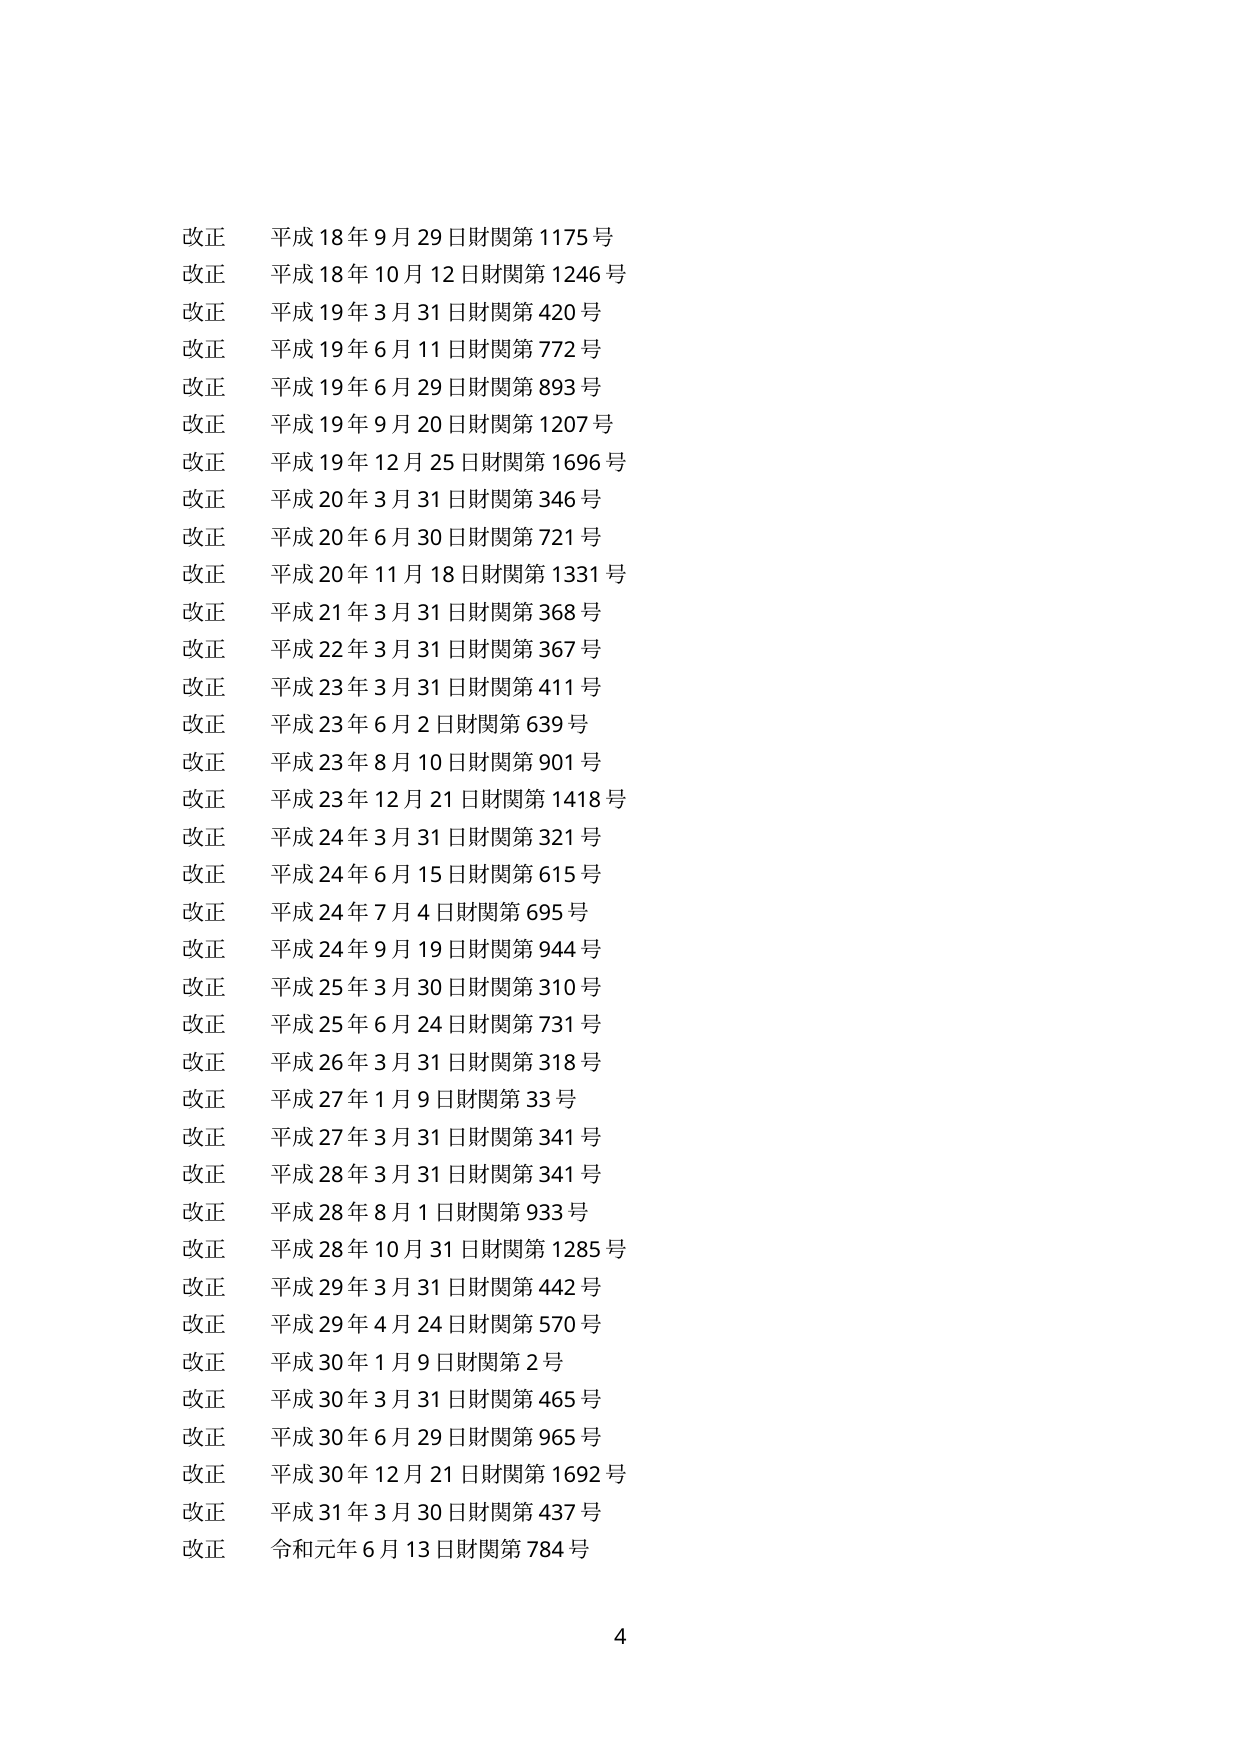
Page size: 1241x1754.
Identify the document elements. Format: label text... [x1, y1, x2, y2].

text 改正 平成23年6月2日財関第639号 [183, 704, 1058, 742]
text 改正 平成20年6月30日財関第721号 [183, 517, 1058, 554]
text 改正 平成19年6月29日財関第893号 [183, 367, 1058, 404]
text 改正 平成24年3月31日財関第321号 [183, 817, 1058, 854]
text 改正 平成18年10月12日財関第1246号 [183, 254, 1058, 292]
text 改正 平成29年3月31日財関第442号 [183, 1267, 1058, 1304]
text 改正 平成23年12月21日財関第1418号 [183, 779, 1058, 817]
text 改正 平成27年1月9日財関第33号 [183, 1079, 1058, 1117]
text 改正 平成19年12月25日財関第1696号 [183, 442, 1058, 479]
text 改正 平成19年6月11日財関第772号 [183, 329, 1058, 367]
text 改正 平成24年7月4日財関第695号 [183, 892, 1058, 929]
text 改正 平成21年3月31日財関第368号 [183, 592, 1058, 629]
text 改正 平成22年3月31日財関第367号 [183, 629, 1058, 667]
text 改正 平成30年1月9日財関第2号 [183, 1342, 1058, 1379]
text 改正 平成23年3月31日財関第411号 [183, 667, 1058, 704]
text 改正 平成18年9月29日財関第1175号 [183, 217, 1058, 254]
text 改正 平成25年3月30日財関第310号 [183, 967, 1058, 1004]
text 改正 平成28年3月31日財関第341号 [183, 1154, 1058, 1192]
text 改正 平成28年10月31日財関第1285号 [183, 1229, 1058, 1267]
text 改正 平成26年3月31日財関第318号 [183, 1042, 1058, 1079]
text 改正 平成30年6月29日財関第965号 [183, 1417, 1058, 1454]
text 改正 平成30年12月21日財関第1692号 [183, 1454, 1058, 1492]
text 改正 平成29年4月24日財関第570号 [183, 1304, 1058, 1342]
text 改正 平成23年8月10日財関第901号 [183, 742, 1058, 779]
text 改正 平成27年3月31日財関第341号 [183, 1117, 1058, 1154]
text 改正 平成30年3月31日財関第465号 [183, 1379, 1058, 1417]
text 改正 平成28年8月1日財関第933号 [183, 1192, 1058, 1229]
text 改正 令和元年6月13日財関第784号 [183, 1529, 1058, 1567]
text 改正 平成20年11月18日財関第1331号 [183, 554, 1058, 592]
text 改正 平成25年6月24日財関第731号 [183, 1004, 1058, 1042]
text 改正 平成19年3月31日財関第420号 [183, 292, 1058, 329]
text 改正 平成31年3月30日財関第437号 [183, 1492, 1058, 1529]
text 改正 平成20年3月31日財関第346号 [183, 479, 1058, 517]
text 改正 平成24年6月15日財関第615号 [183, 854, 1058, 892]
text 改正 平成19年9月20日財関第1207号 [183, 404, 1058, 442]
text 改正 平成24年9月19日財関第944号 [183, 929, 1058, 967]
